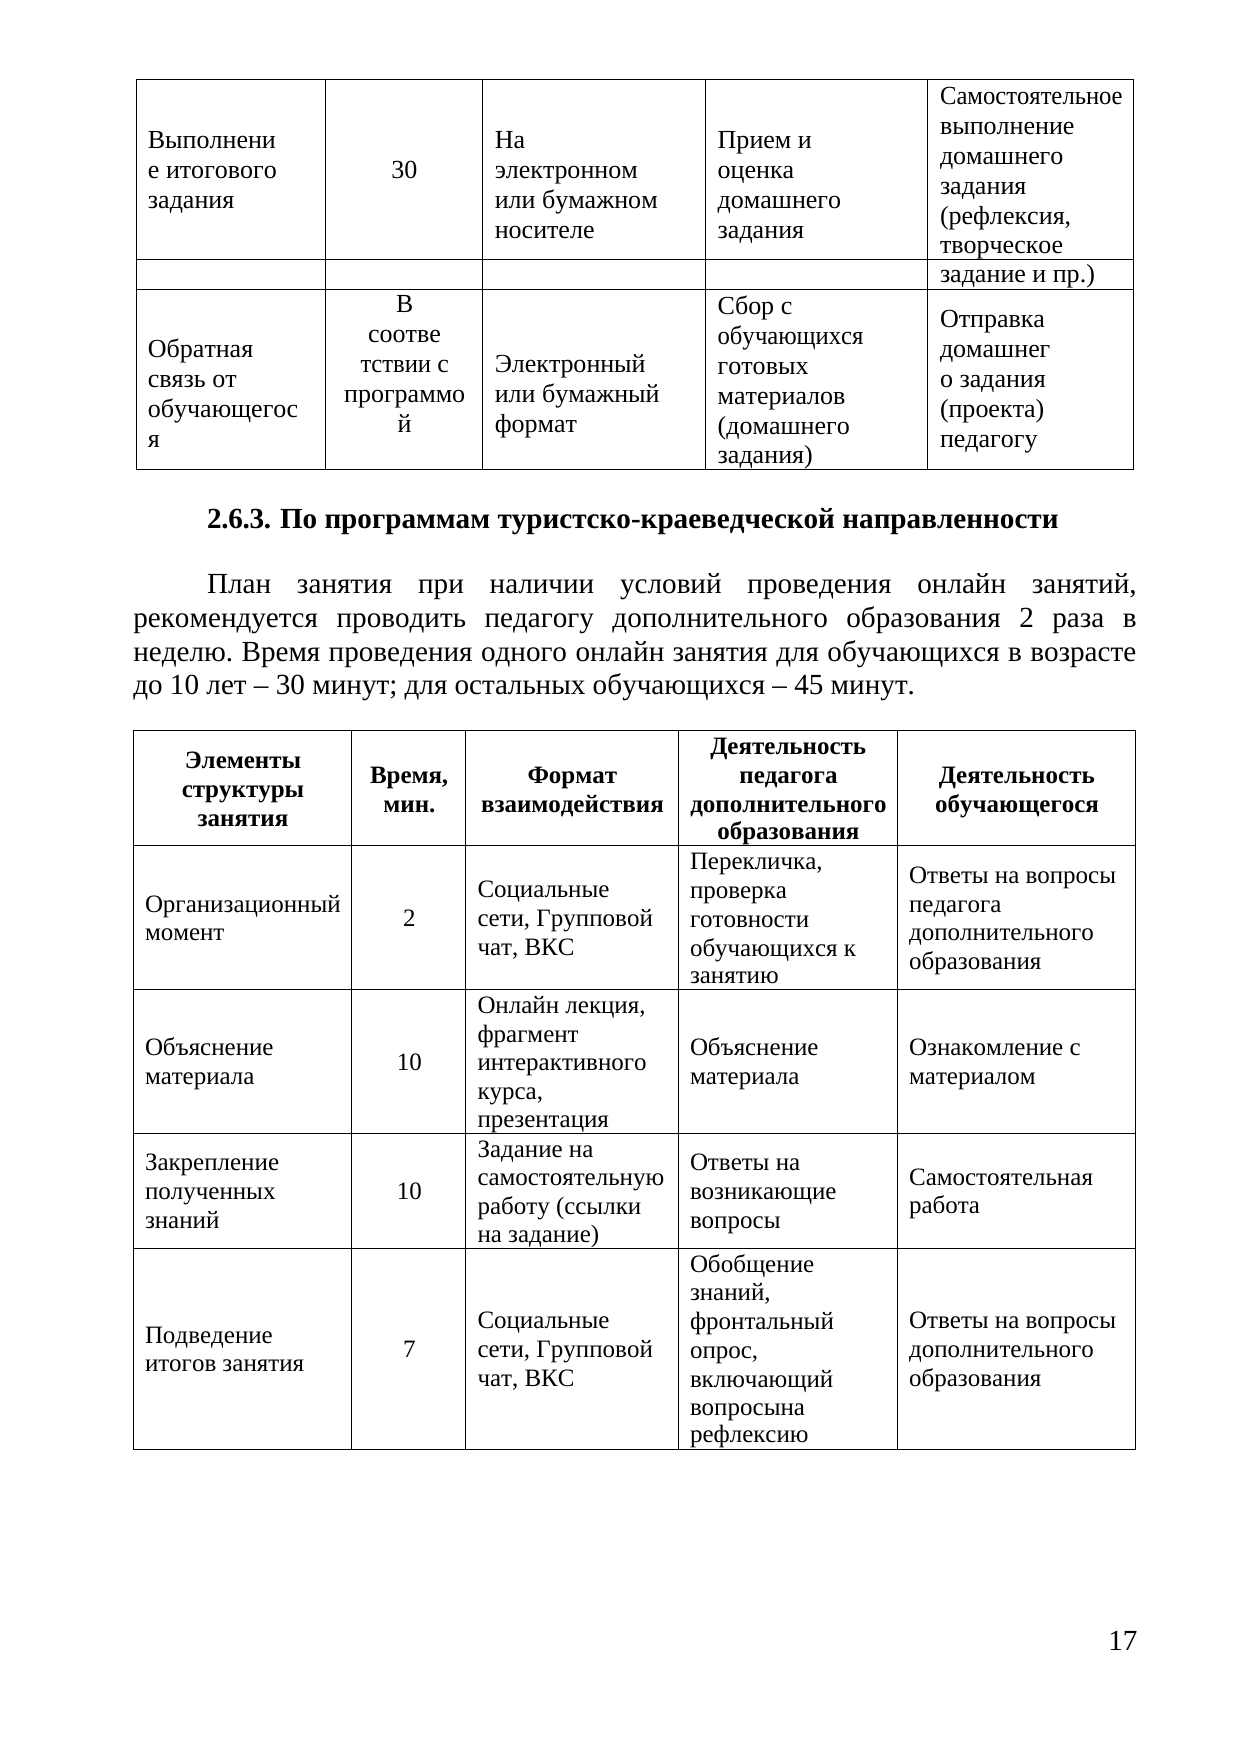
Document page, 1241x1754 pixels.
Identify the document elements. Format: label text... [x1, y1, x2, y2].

table_header Время, мин. [352, 731, 465, 845]
table_cell Обобщение знаний, фронтальный опрос, включающий вопросына рефлексию [679, 1249, 897, 1449]
table_cell 2 [352, 846, 465, 989]
table_cell Организационный момент [134, 846, 351, 989]
table_cell 30 [326, 80, 482, 259]
table_cell Объяснение материала [134, 990, 351, 1133]
table_cell Социальные сети, Групповой чат, ВКС [466, 846, 678, 989]
table_cell Прием и оценка домашнего задания [706, 80, 927, 259]
table_cell Объяснение материала [679, 990, 897, 1133]
table_cell [326, 260, 482, 289]
text План занятия при наличии условий проведения онлайн занятий, рекомендуется проводить педагогу дополнительного образования 2 раза в неделю. Время проведения одного онлайн занятия для обучающихся в возрасте до 10 лет – 30 минут; для остальных обучающихся – 45 минут. [133, 567, 1137, 701]
table_cell Электронный или бумажный формат [483, 290, 705, 469]
table_cell На электронном или бумажном носителе [483, 80, 705, 259]
table_cell Онлайн лекция, фрагмент интерактивного курса, презентация [466, 990, 678, 1133]
table_header Формат взаимодействия [466, 731, 678, 845]
table_header Деятельность обучающегося [898, 731, 1135, 845]
table_cell 10 [352, 1134, 465, 1248]
table_cell 7 [352, 1249, 465, 1449]
table_cell Отправка домашнего задания (проекта) педагогу [928, 290, 1133, 469]
table_cell Ответы на возникающие вопросы [679, 1134, 897, 1248]
table_cell Сбор с обучающихся готовых материалов (домашнего задания) [706, 290, 927, 469]
table_cell задание и пр.) [928, 260, 1133, 289]
table_cell [483, 260, 705, 289]
table_cell Самостоятельная работа [898, 1134, 1135, 1248]
table_cell [706, 260, 927, 289]
table_cell Обратная связь от обучающегося [137, 290, 325, 469]
table_cell [137, 260, 325, 289]
table_header Деятельность педагога дополнительного образования [679, 731, 897, 845]
table_cell Самостоятельное выполнение домашнего задания (рефлексия, творческое [928, 80, 1133, 259]
table_cell Ответы на вопросы педагога дополнительного образования [898, 846, 1135, 989]
subtitle По программам туристско-краеведческой направленности [207, 501, 1209, 535]
table_cell Закрепление полученных знаний [134, 1134, 351, 1248]
table_cell Задание на самостоятельную работу (ссылки на задание) [466, 1134, 678, 1248]
table_cell Подведение итогов занятия [134, 1249, 351, 1449]
table_cell Ознакомление с материалом [898, 990, 1135, 1133]
table_cell 10 [352, 990, 465, 1133]
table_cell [466, 1249, 678, 1449]
table_cell Перекличка, проверка готовности обучающихся к занятию [679, 846, 897, 989]
table_cell В соотве тствии с программой [326, 290, 482, 469]
table_cell Выполнение итогового задания [137, 80, 325, 259]
table_header Элементы структуры занятия [134, 731, 351, 845]
table_cell Ответы на вопросы дополнительного образования [898, 1249, 1135, 1449]
